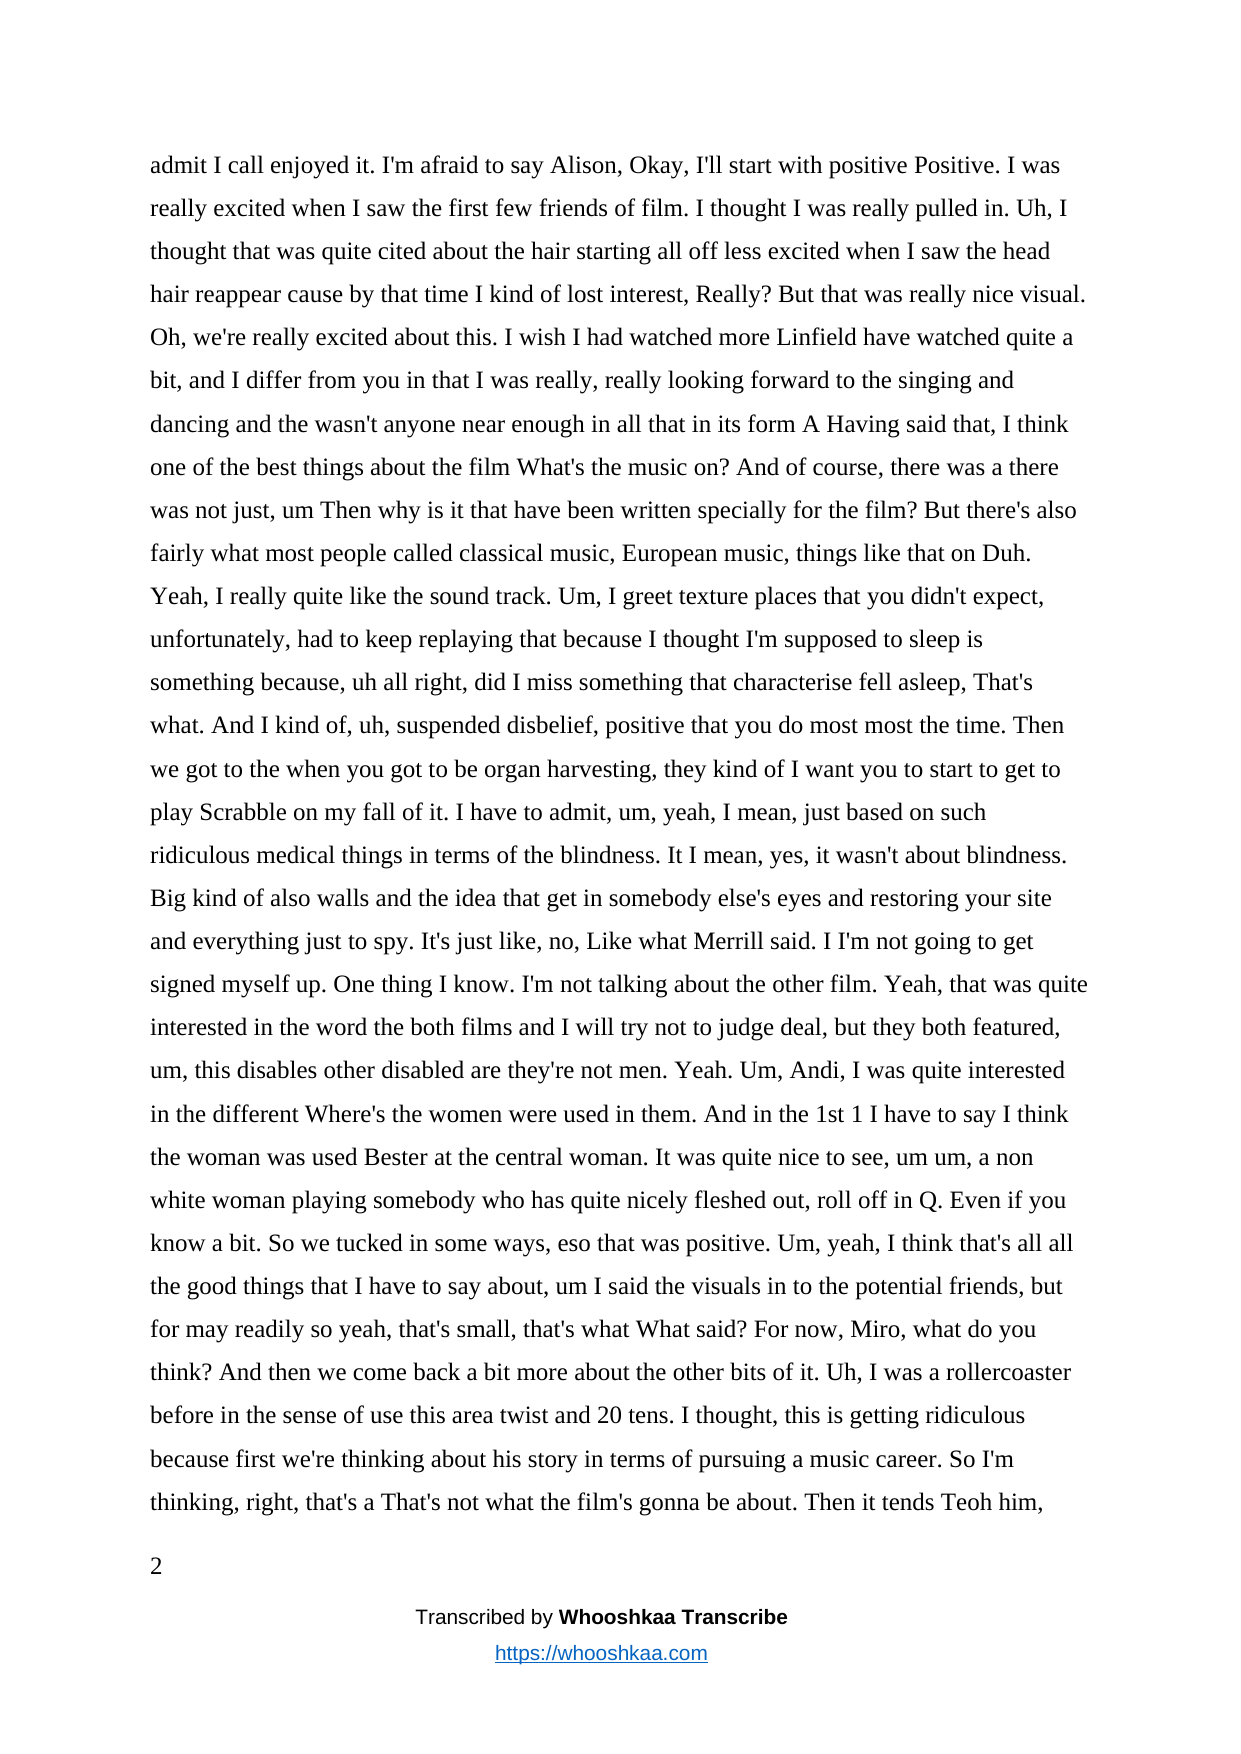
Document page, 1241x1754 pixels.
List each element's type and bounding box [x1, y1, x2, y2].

text [150, 150, 1090, 1516]
